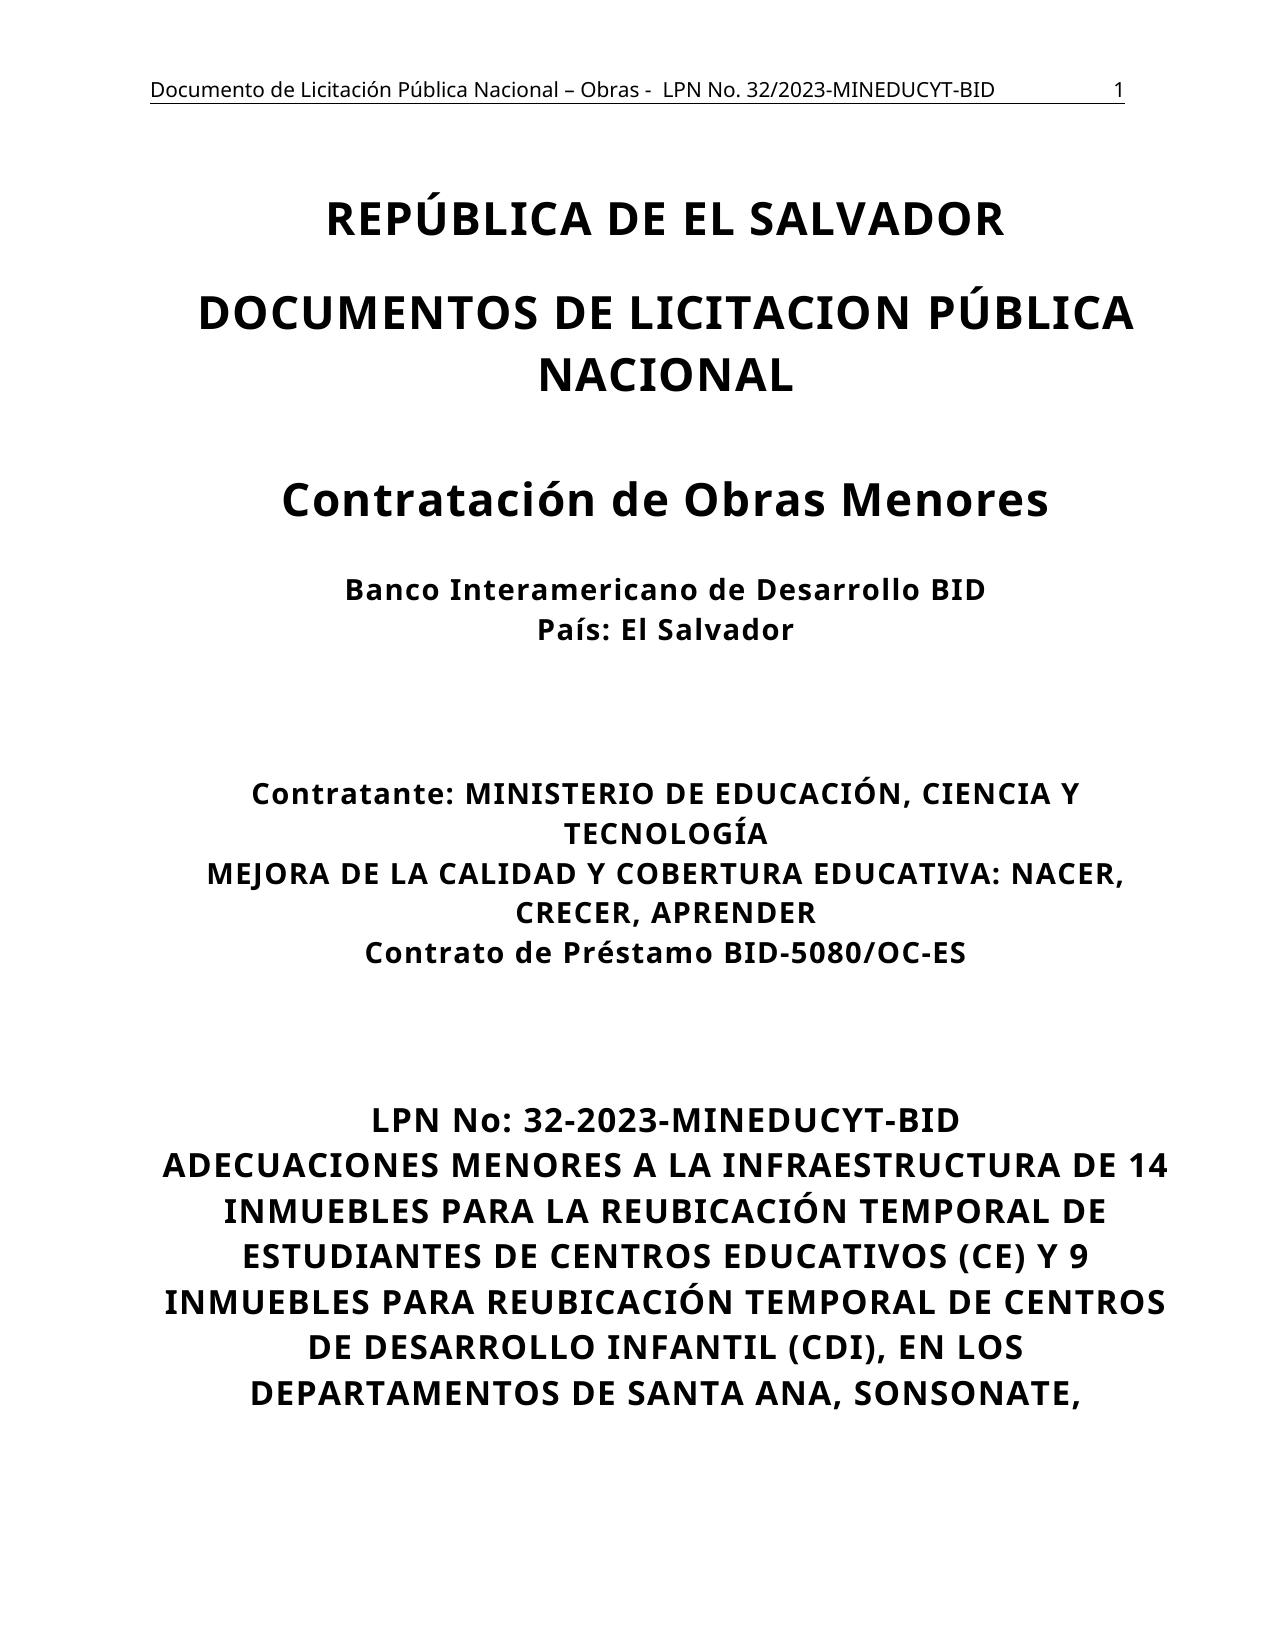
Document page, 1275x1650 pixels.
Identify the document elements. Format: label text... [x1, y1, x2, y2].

title País: El Salvador [150, 609, 1181, 649]
title Contrato de Préstamo BID-5080/OC-ES [150, 932, 1181, 972]
title MEJORA DE LA CALIDAD Y COBERTURA EDUCATIVA: NACER, CRECER, APRENDER [150, 853, 1181, 932]
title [150, 1142, 1181, 1415]
title Contratante: MINISTERIO DE EDUCACIÓN, CIENCIA Y TECNOLOGÍA [150, 773, 1181, 853]
title DOCUMENTOS DE LICITACION PÚBLICA NACIONAL [150, 280, 1181, 405]
title Contratación de Obras Menores [150, 467, 1181, 530]
title LPN No: 32-2023-MINEDUCYT-BID [150, 1097, 1181, 1142]
title Banco Interamericano de Desarrollo BID [150, 569, 1181, 609]
title REPÚBLICA DE EL SALVADOR [150, 186, 1181, 249]
